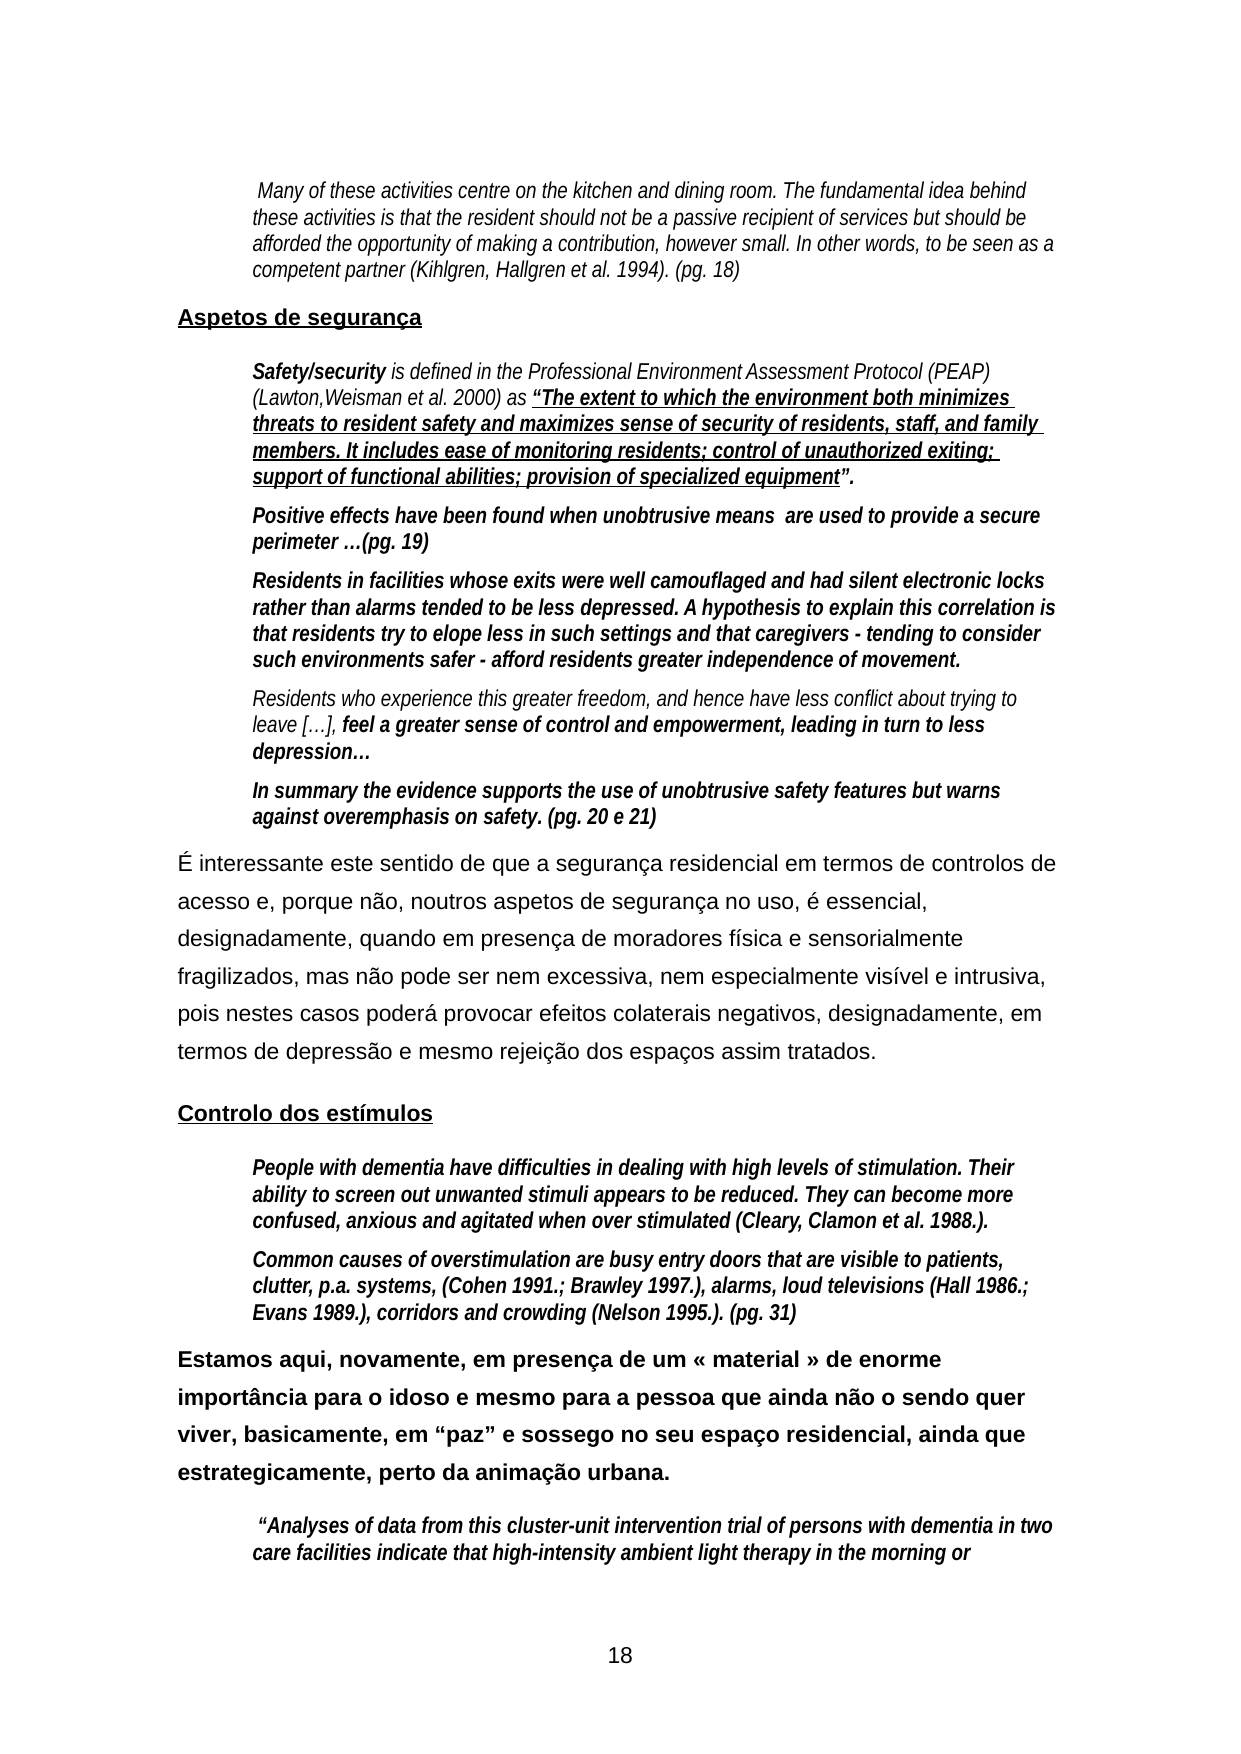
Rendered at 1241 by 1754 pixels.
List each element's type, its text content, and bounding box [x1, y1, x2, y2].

text Residents in facilities whose exits were well camouflaged and had silent electronic locks rather than alarms tended to be less depressed. A hypothesis to explain this correlation is that residents try to elope less in such settings and that caregivers - tending to consider such environments safer - afford residents greater independence of movement. [252, 567, 1063, 672]
text In summary the evidence supports the use of unobtrusive safety features but warns against overemphasis on safety. (pg. 20 e 21) [252, 777, 1063, 829]
text Safety/security is defined in the Professional Environment Assessment Protocol (PEAP) (Lawton,Weisman et al. 2000) as “The extent to which the environment both minimizes threats to resident safety and maximizes sense of security of residents, staff, and family members. It includes ease of monitoring residents; control of unauthorized exiting; support of functional abilities; provision of specialized equipment”. [252, 358, 1063, 489]
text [252, 1512, 1063, 1565]
text Residents who experience this greater freedom, and hence have less conflict about trying to leave […], feel a greater sense of control and empowerment, leading in turn to less depression… [252, 685, 1063, 764]
text É interessante este sentido de que a segurança residencial em termos de controlos de acesso e, porque não, noutros aspetos de segurança no uso, é essencial, designadamente, quando em presença de moradores física e sensorialmente fragilizados, mas não pode ser nem excessiva, nem especialmente visível e intrusiva, pois nestes casos poderá provocar efeitos colaterais negativos, designadamente, em termos de depressão e mesmo rejeição dos espaços assim tratados. [177, 842, 1063, 1067]
text Positive effects have been found when unobtrusive means are used to provide a secure perimeter …(pg. 19) [252, 502, 1063, 554]
text Controlo dos estímulos [177, 1092, 1063, 1129]
text Aspetos de segurança [177, 295, 1063, 333]
text Many of these activities centre on the kitchen and dining room. The fundamental idea behind these activities is that the resident should not be a passive recipient of services but should be afforded the opportunity of making a contribution, however small. In other words, to be seen as a competent partner (Kihlgren, Hallgren et al. 1994). (pg. 18) [252, 177, 1063, 283]
text Common causes of overstimulation are busy entry doors that are visible to patients, clutter, p.a. systems, (Cohen 1991.; Brawley 1997.), alarms, loud televisions (Hall 1986.; Evans 1989.), corridors and crowding (Nelson 1995.). (pg. 31) [252, 1246, 1063, 1325]
text Estamos aqui, novamente, em presença de um « material » de enorme importância para o idoso e mesmo para a pessoa que ainda não o sendo quer viver, basicamente, em “paz” e sossego no seu espaço residencial, ainda que estrategicamente, perto da animação urbana. [177, 1337, 1063, 1487]
text People with dementia have difficulties in dealing with high levels of stimulation. Their ability to screen out unwanted stimuli appears to be reduced. They can become more confused, anxious and agitated when over stimulated (Cleary, Clamon et al. 1988.). [252, 1154, 1063, 1233]
